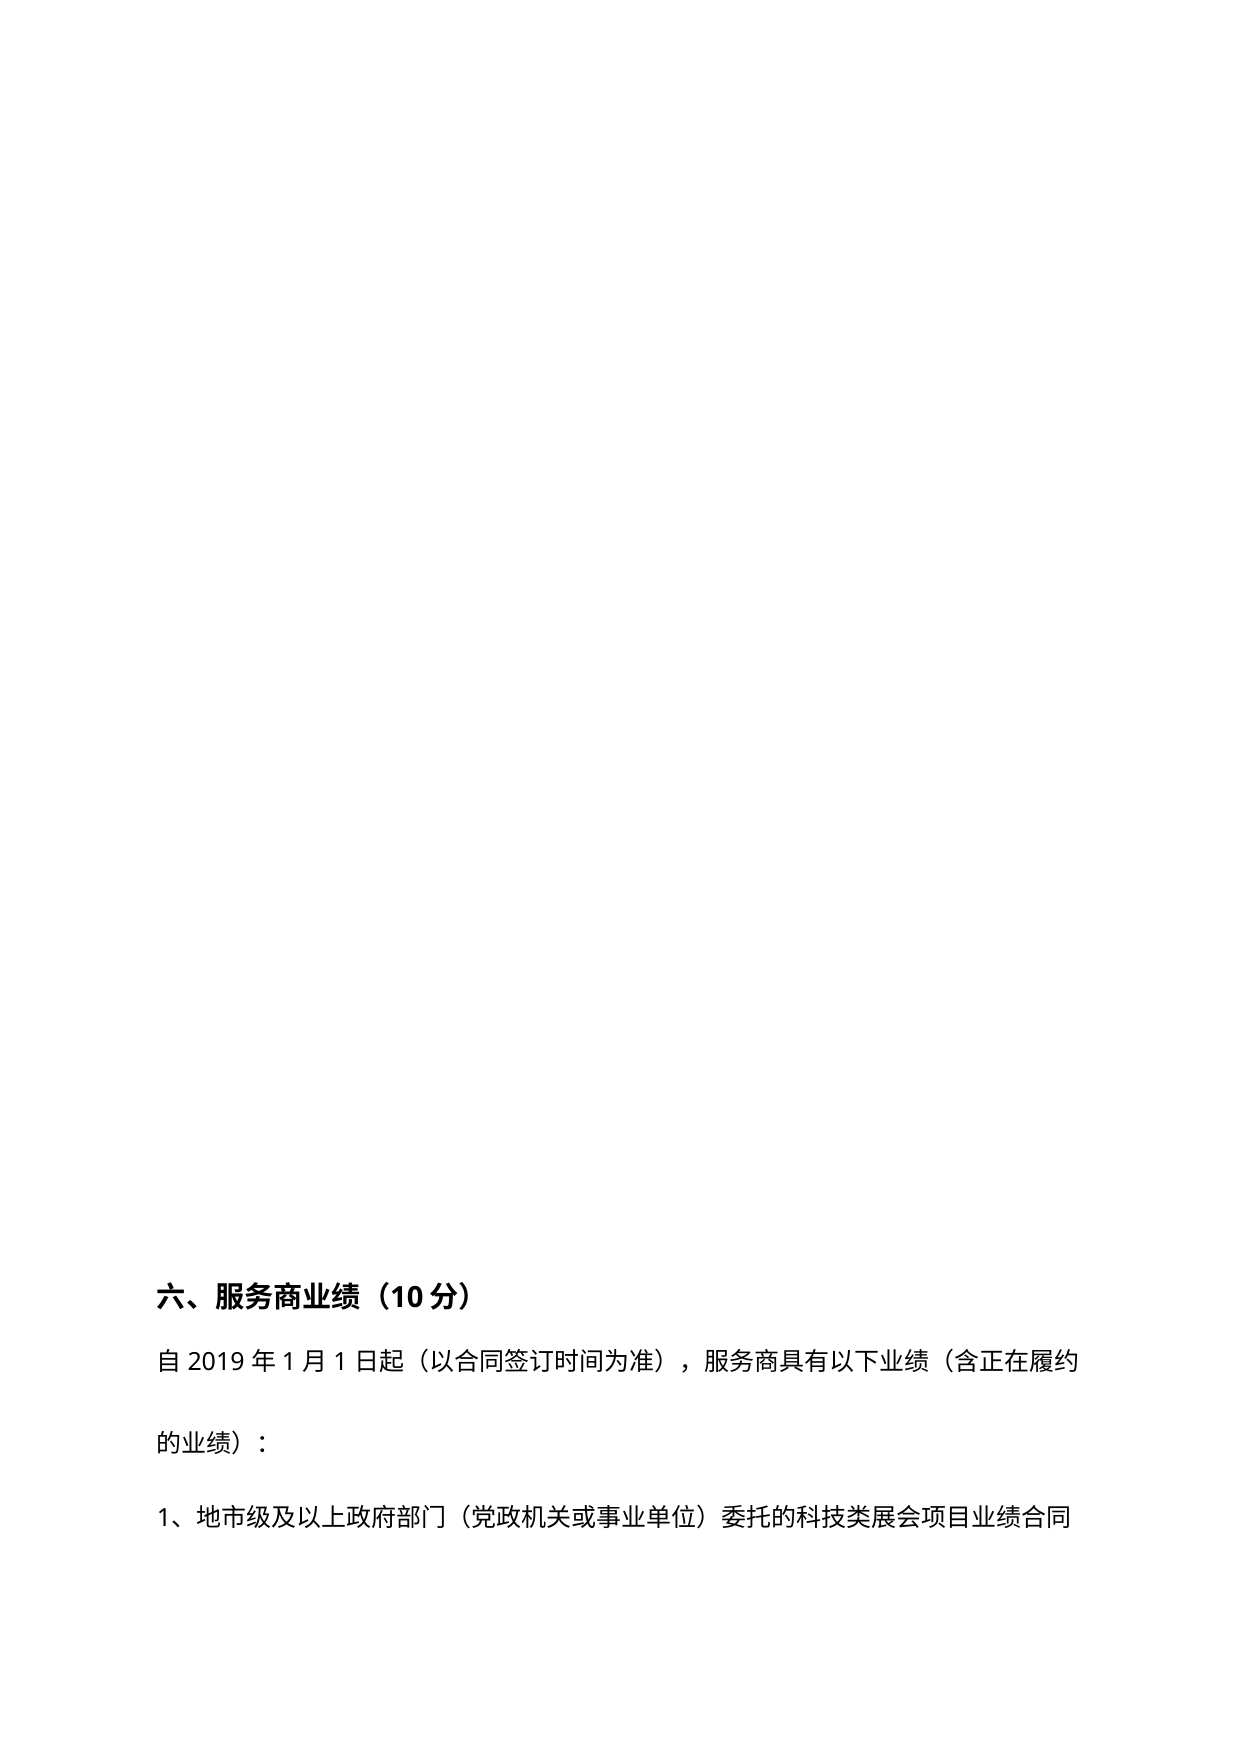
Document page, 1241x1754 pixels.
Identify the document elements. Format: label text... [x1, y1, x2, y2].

text 六、服务商业绩（10分） [157, 1262, 1084, 1327]
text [157, 1483, 1084, 1548]
text 自 2019 年 1 月 1 日起（以合同签订时间为准），服务商具有以下业绩（含正在履约的业绩）： [157, 1327, 1084, 1474]
